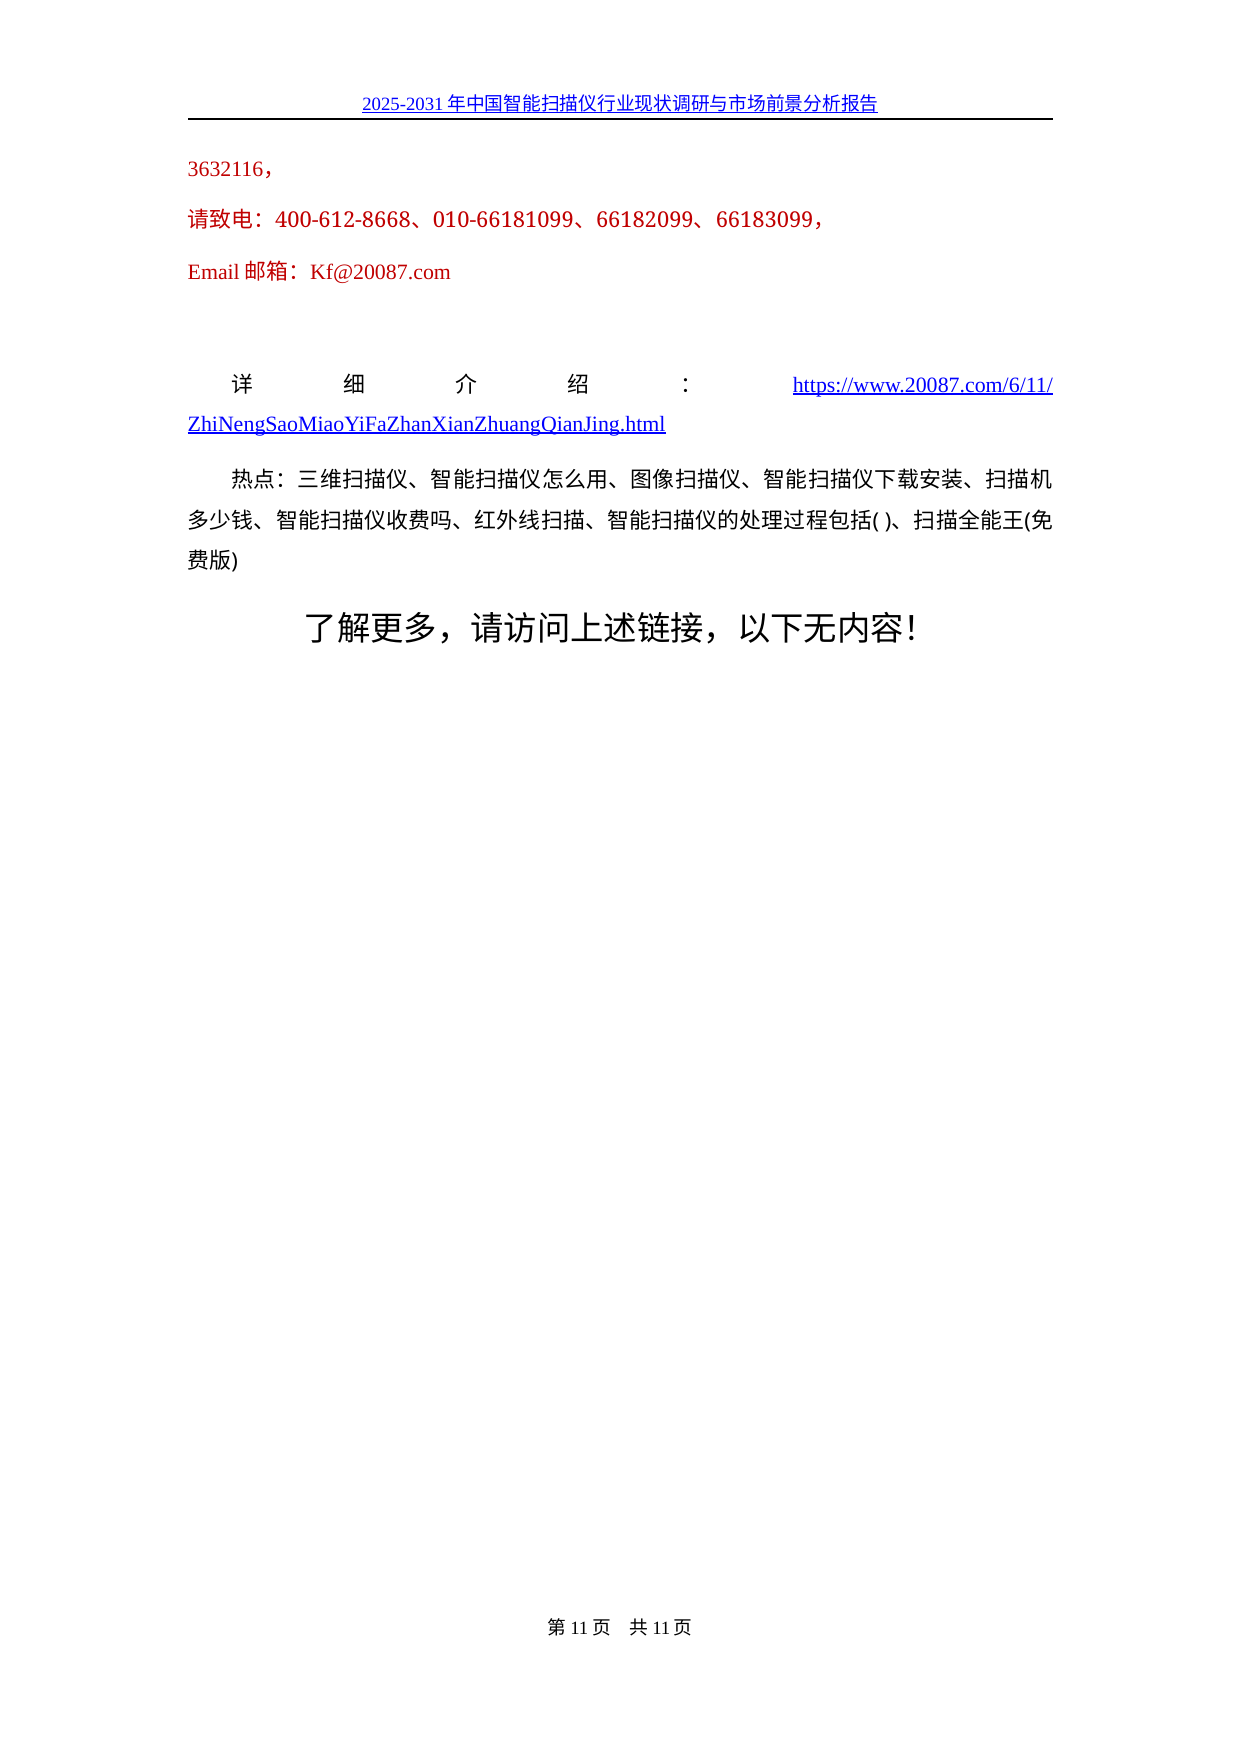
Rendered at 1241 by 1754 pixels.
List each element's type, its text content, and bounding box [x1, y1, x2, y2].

text 请致电：400-612-8668、010-66181099、66182099、66183099， [187, 202, 1053, 234]
text Email邮箱：Kf@20087.com [187, 253, 1053, 286]
title 了解更多，请访问上述链接，以下无内容！ [187, 593, 1053, 658]
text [187, 150, 1053, 183]
text 详细介绍：https://www.20087.com/6/11/ZhiNengSaoMiaoYiFaZhanXianZhuangQianJing.html [187, 366, 1053, 439]
text 热点：三维扫描仪、智能扫描仪怎么用、图像扫描仪、智能扫描仪下载安装、扫描机多少钱、智能扫描仪收费吗、红外线扫描、智能扫描仪的处理过程包括( )、扫描全能王(免费版) [187, 462, 1053, 576]
